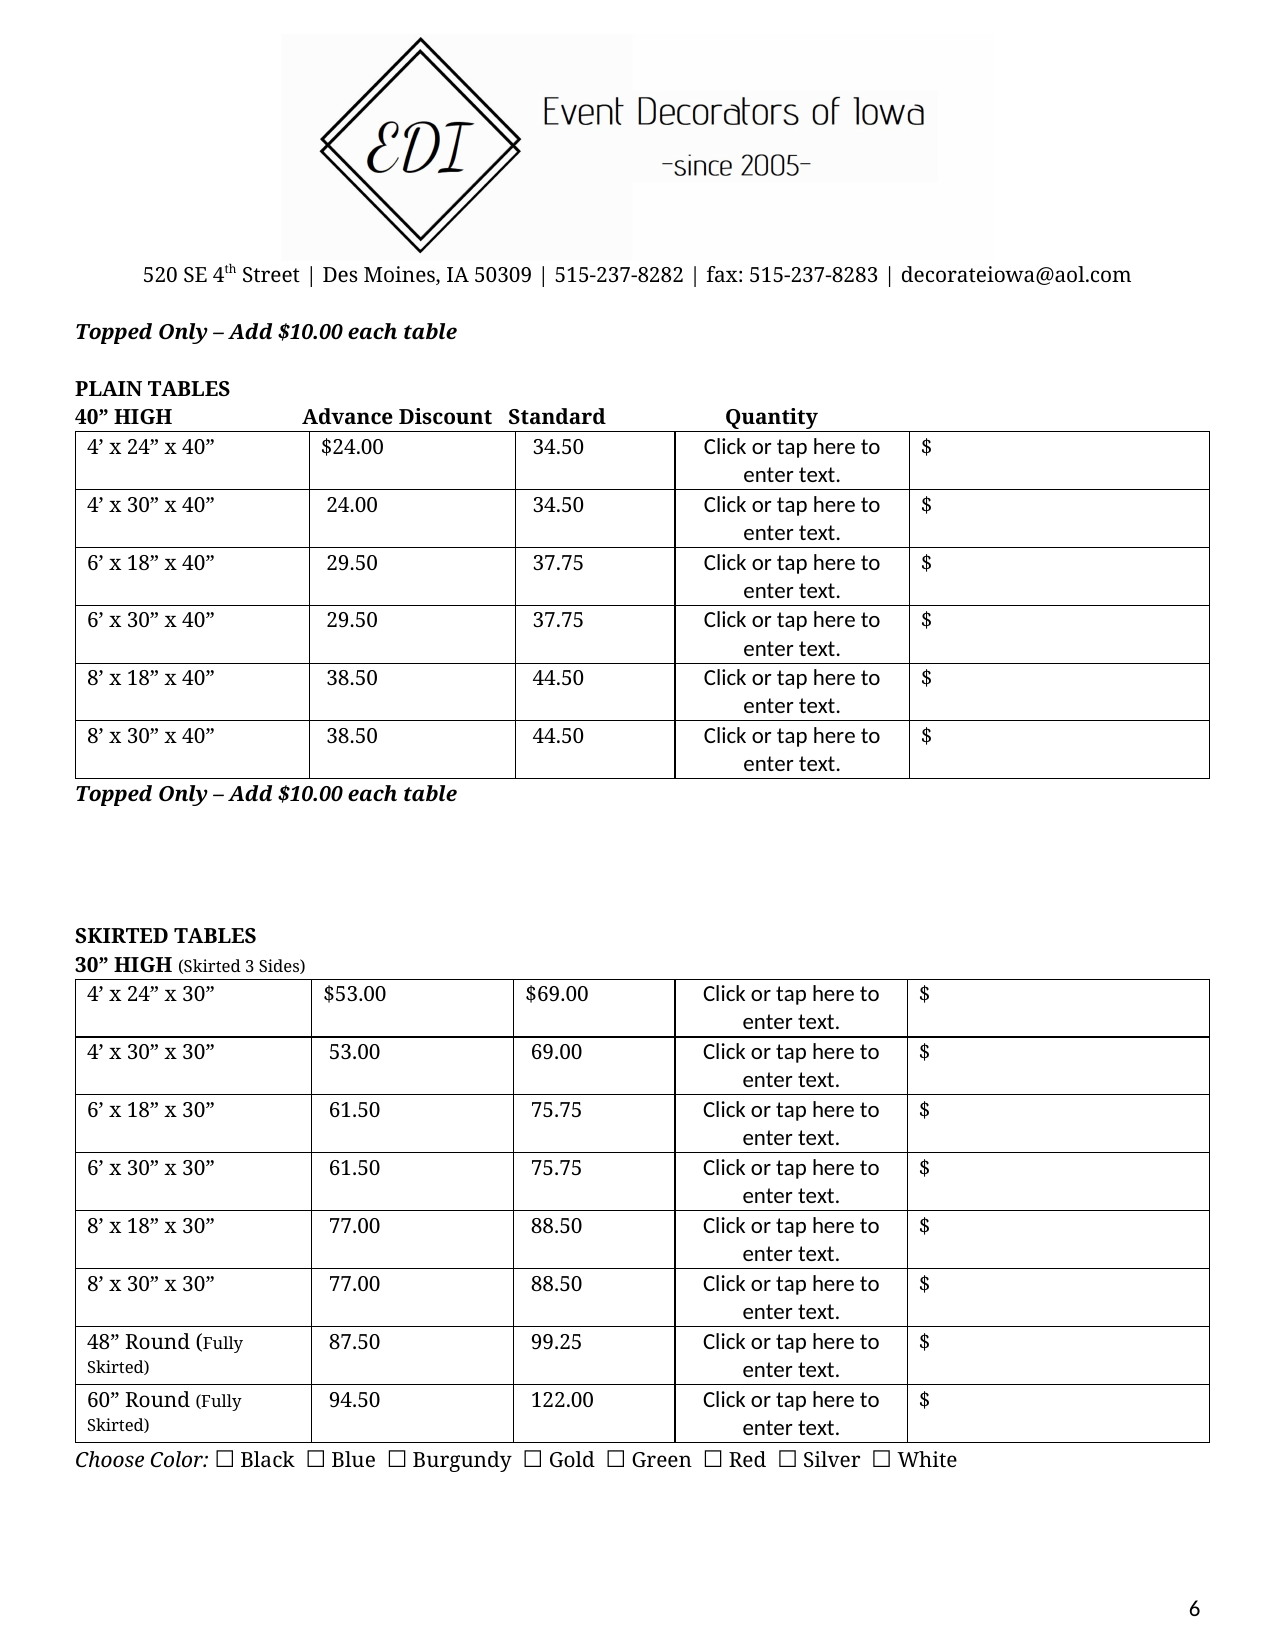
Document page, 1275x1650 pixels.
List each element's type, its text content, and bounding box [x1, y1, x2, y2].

table_cell 8’ x 30” x 30” [76, 1269, 311, 1326]
table_cell 94.50 [312, 1385, 513, 1442]
table_cell 77.00 [312, 1211, 513, 1268]
text Topped Only – Add $10.00 each table [75, 317, 1200, 346]
table_cell 60” Round (Fully Skirted) [76, 1385, 311, 1442]
table_cell 29.50 [310, 606, 515, 662]
table_cell $ [910, 606, 1209, 662]
table_cell 24.00 [310, 490, 515, 547]
table_cell $ [908, 1038, 1209, 1094]
table_cell $ [908, 1385, 1209, 1442]
table_cell 99.25 [514, 1327, 674, 1384]
table_cell $ [908, 1153, 1209, 1210]
table_header $ [908, 980, 1209, 1036]
text Topped Only – Add $10.00 each table [75, 779, 1200, 808]
table_cell 75.75 [514, 1153, 674, 1210]
table_cell $ [908, 1211, 1209, 1268]
table_cell 48” Round (Fully Skirted) [76, 1327, 311, 1384]
table_cell 53.00 [312, 1038, 513, 1094]
table_cell 6’ x 18” x 40” [76, 548, 309, 604]
table_cell 6’ x 30” x 30” [76, 1153, 311, 1210]
text 40” HIGH Advance Discount Standard Quantity [75, 402, 1200, 431]
table_cell 88.50 [514, 1269, 674, 1326]
table_cell 61.50 [312, 1153, 513, 1210]
picture [281, 34, 994, 261]
table_cell $ [910, 664, 1209, 720]
table_header $53.00 [312, 980, 513, 1036]
table_cell 38.50 [310, 664, 515, 720]
table_header 4’ x 24” x 40” [76, 432, 309, 489]
table_cell $ [908, 1095, 1209, 1152]
table_cell 75.75 [514, 1095, 674, 1152]
table_cell 87.50 [312, 1327, 513, 1384]
table_header $ [910, 432, 1209, 489]
table_cell 8’ x 30” x 40” [76, 721, 309, 778]
text PLAIN TABLES [75, 374, 1200, 402]
table_header 34.50 [516, 432, 674, 489]
table_cell 29.50 [310, 548, 515, 604]
table_cell 4’ x 30” x 40” [76, 490, 309, 547]
table_cell 8’ x 18” x 40” [76, 664, 309, 720]
table_header $69.00 [514, 980, 674, 1036]
text 30” HIGH (Skirted 3 Sides) [75, 950, 1200, 978]
table_cell 37.75 [516, 606, 674, 662]
table_cell 44.50 [516, 721, 674, 778]
text SKIRTED TABLES [75, 922, 1200, 950]
table_cell $ [910, 721, 1209, 778]
table_header 4’ x 24” x 30” [76, 980, 311, 1036]
table_cell 6’ x 30” x 40” [76, 606, 309, 662]
table_cell $ [910, 548, 1209, 604]
table_cell $ [910, 490, 1209, 547]
table_cell 61.50 [312, 1095, 513, 1152]
table_cell $ [908, 1269, 1209, 1326]
table_header $24.00 [310, 432, 515, 489]
table_cell 6’ x 18” x 30” [76, 1095, 311, 1152]
table_cell 8’ x 18” x 30” [76, 1211, 311, 1268]
table_cell 37.75 [516, 548, 674, 604]
table_cell 44.50 [516, 664, 674, 720]
table_cell 77.00 [312, 1269, 513, 1326]
table_cell 34.50 [516, 490, 674, 547]
table_cell 122.00 [514, 1385, 674, 1442]
table_cell 4’ x 30” x 30” [76, 1038, 311, 1094]
table_cell $ [908, 1327, 1209, 1384]
text Choose Color: Black Blue Burgundy Gold Green Red Silver White [75, 1443, 1200, 1474]
table_cell 69.00 [514, 1038, 674, 1094]
table_cell 38.50 [310, 721, 515, 778]
table_cell 88.50 [514, 1211, 674, 1268]
